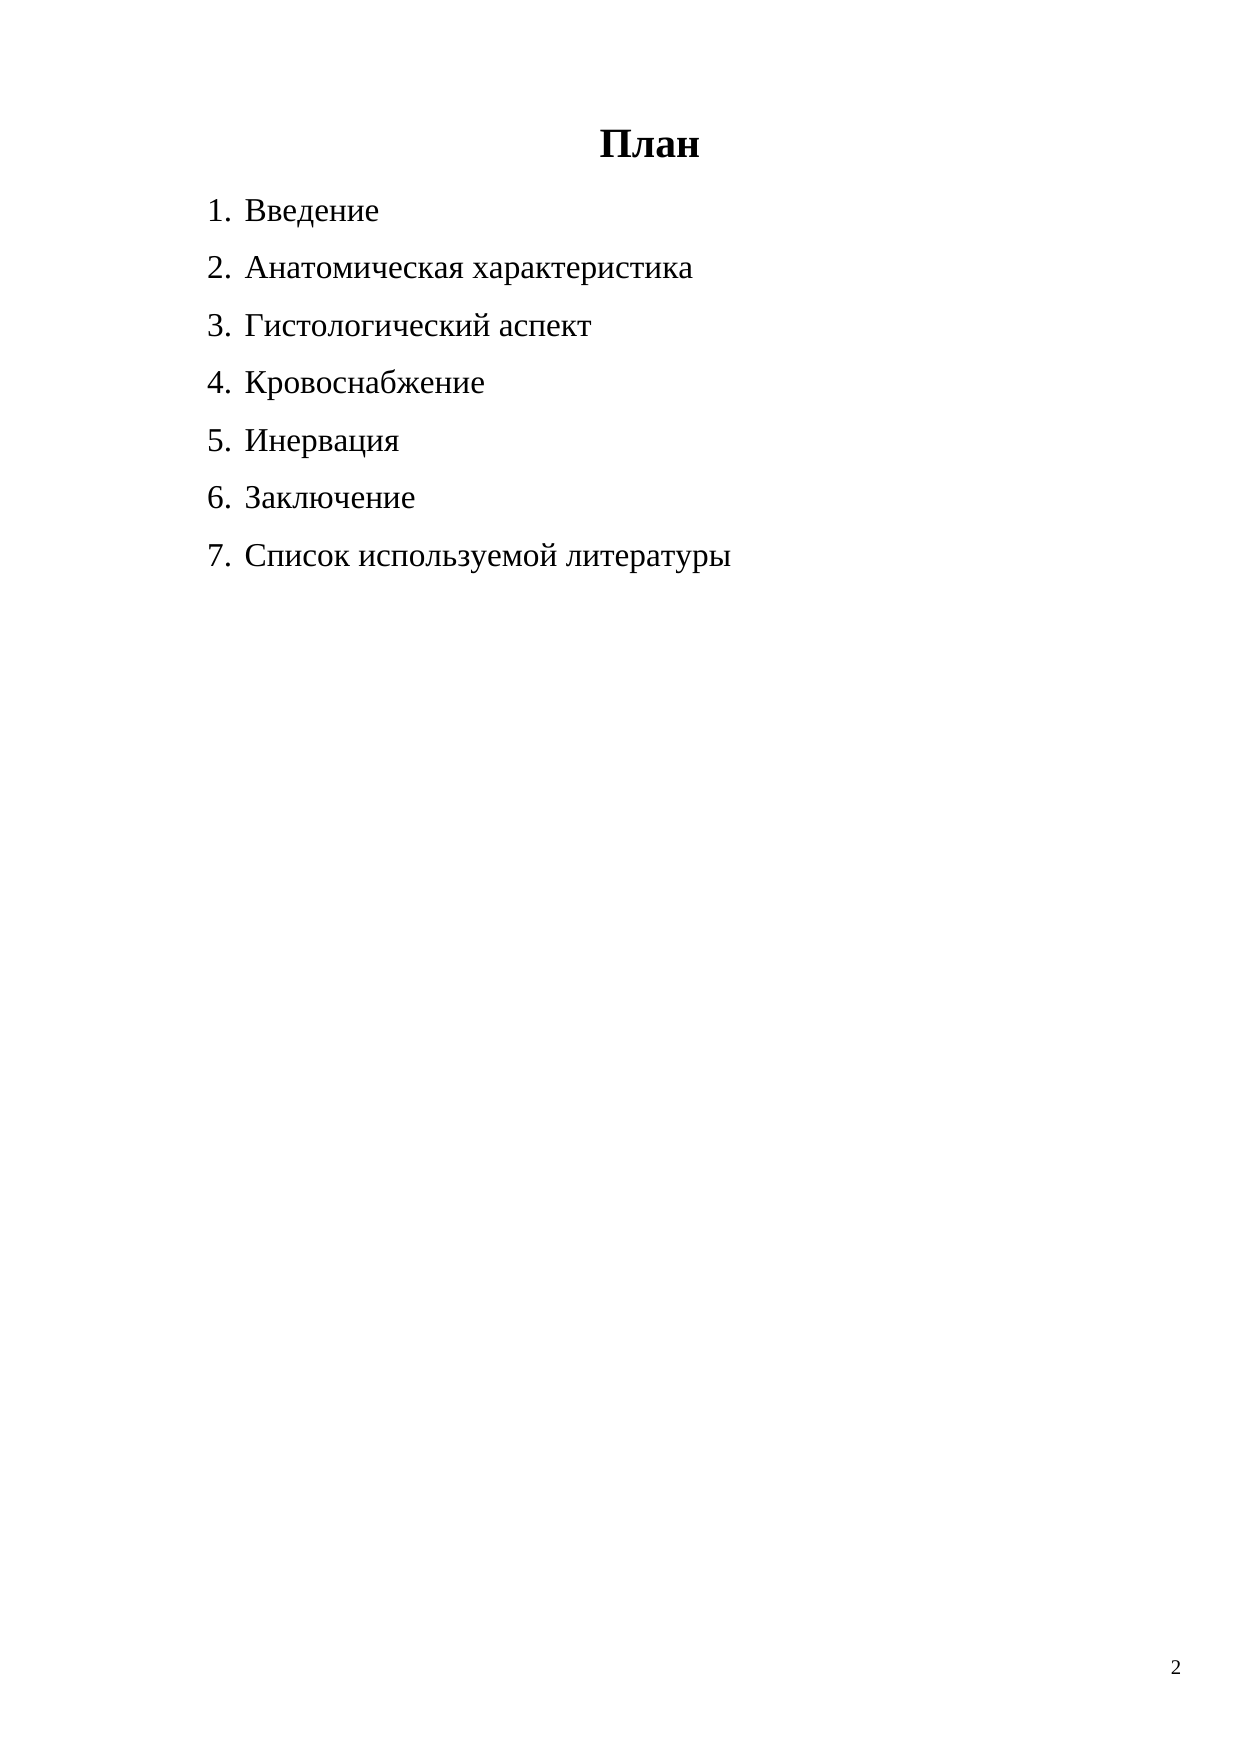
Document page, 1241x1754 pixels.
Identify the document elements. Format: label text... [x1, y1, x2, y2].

text План [118, 118, 1181, 166]
list Кровоснабжение [207, 362, 1181, 401]
list Гистологический аспект [207, 305, 1181, 343]
list Инервация [207, 420, 1181, 458]
list Список используемой литературы [207, 535, 1181, 573]
list Анатомическая характеристика [207, 247, 1181, 286]
list Заключение [207, 477, 1181, 516]
list Введение [207, 190, 1181, 228]
